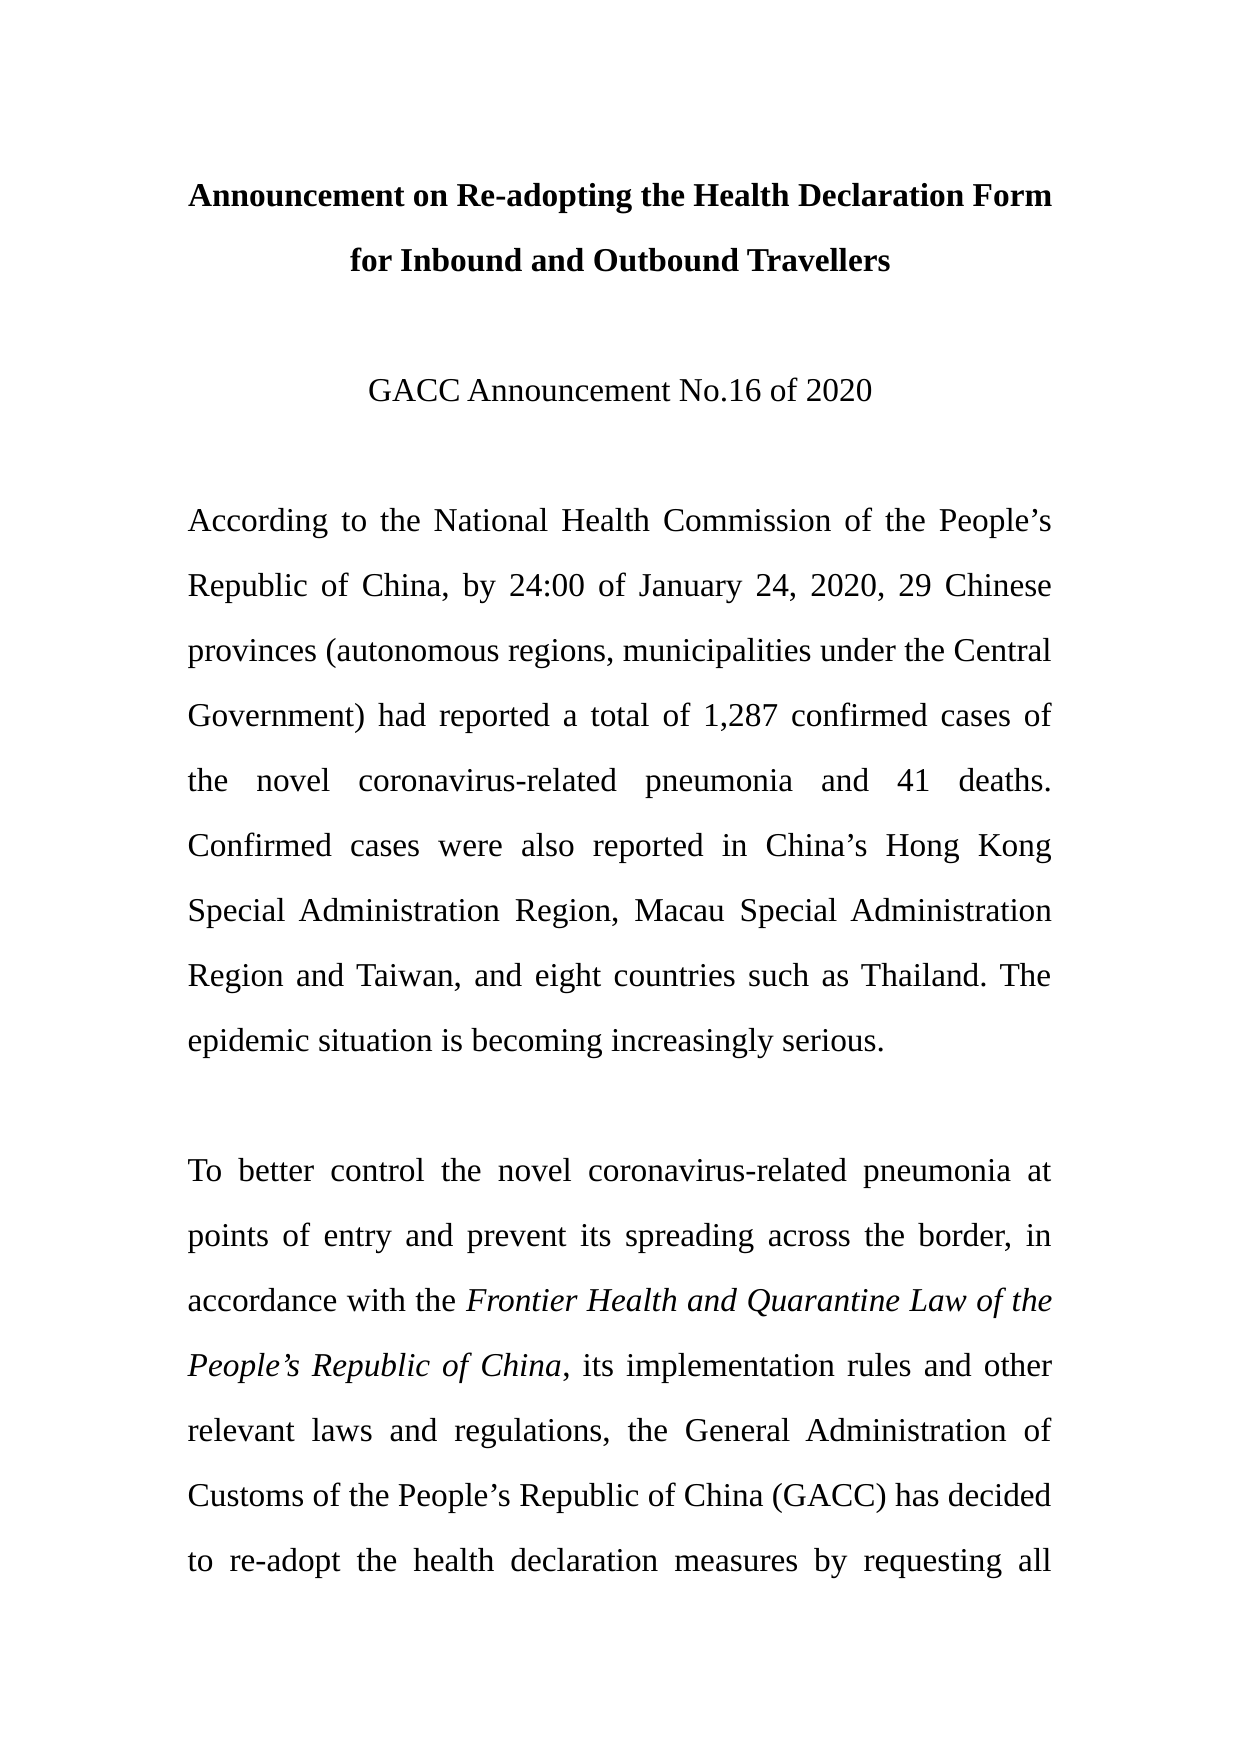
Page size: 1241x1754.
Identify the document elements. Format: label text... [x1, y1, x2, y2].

text Announcement on Re-adopting the Health Declaration Form for Inbound and Outbound Travellers [187, 162, 1053, 292]
text According to the National Health Commission of the People’s Republic of China, by 24:00 of January 24, 2020, 29 Chinese provinces (autonomous regions, municipalities under the Central Government) had reported a total of 1,287 confirmed cases of the novel coronavirus-related pneumonia and 41 deaths. Confirmed cases were also reported in China’s Hong Kong Special Administration Region, Macau Special Administration Region and Taiwan, and eight countries such as Thailand. The epidemic situation is becoming increasingly serious. [187, 487, 1053, 1072]
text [187, 1137, 1053, 1592]
text GACC Announcement No.16 of 2020 [187, 357, 1053, 422]
